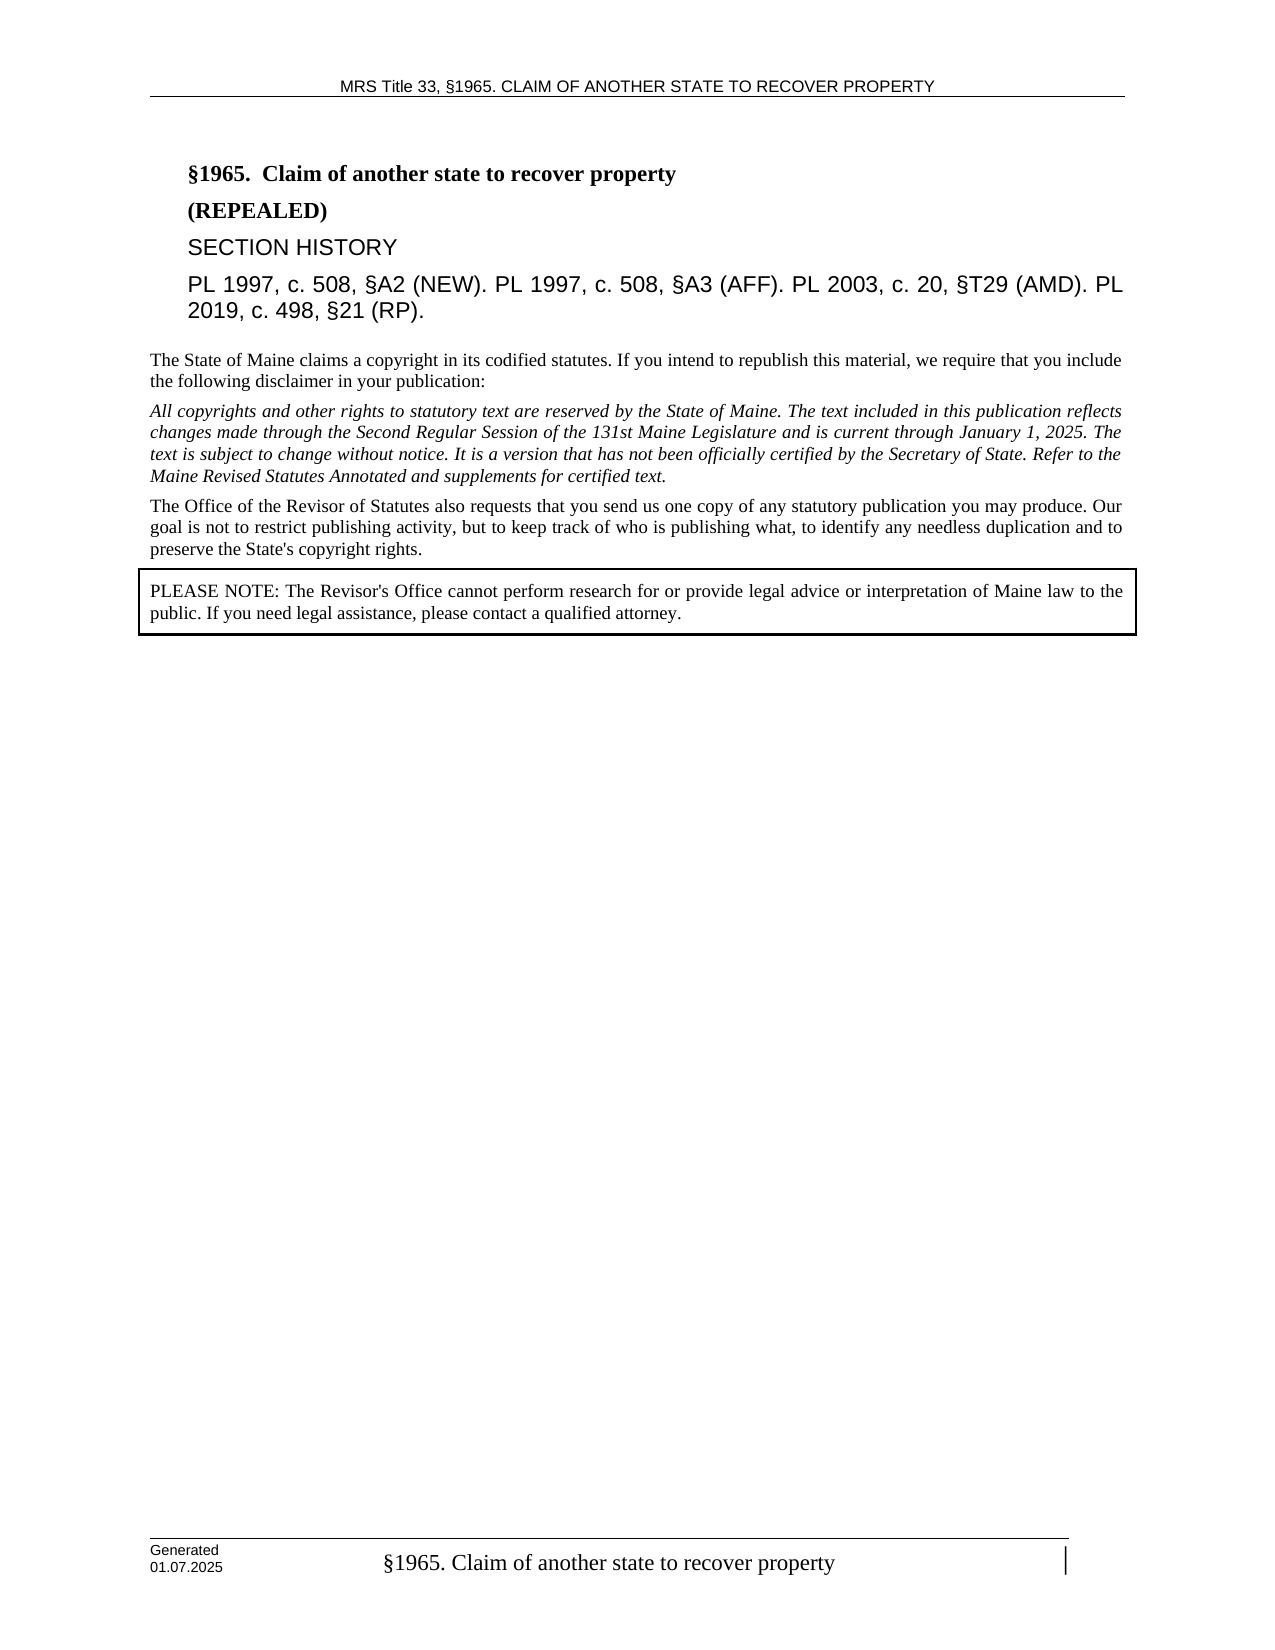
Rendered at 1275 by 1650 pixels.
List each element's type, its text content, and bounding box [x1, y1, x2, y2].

text PLEASE NOTE: The Revisor's Office cannot perform research for or provide legal advice or interpretation of Maine law to the public. If you need legal assistance, please contact a qualified attorney. [140, 570, 1135, 633]
text (REPEALED) [187, 197, 1125, 223]
text The Office of the Revisor of Statutes also requests that you send us one copy of any statutory publication you may produce. Our goal is not to restrict publishing activity, but to keep track of who is publishing what, to identify any needless duplication and to preserve the State's copyright rights. [150, 494, 1125, 559]
text All copyrights and other rights to statutory text are reserved by the State of Maine. The text included in this publication reflects changes made through the Second Regular Session of the 131st Maine Legislature and is current through January 1, 2025 . The text is subject to change without notice. It is a version that has not been officially certified by the Secretary of State. Refer to the Maine Revised Statutes Annotated and supplements for certified text. [150, 400, 1125, 486]
text The State of Maine claims a copyright in its codified statutes. If you intend to republish this material, we require that you include the following disclaimer in your publication: [150, 348, 1125, 392]
text SECTION HISTORY [187, 234, 1125, 260]
text §1965. Claim of another state to recover property [187, 160, 1125, 187]
text PL 1997, c. 508, §A2 (NEW). PL 1997, c. 508, §A3 (AFF). PL 2003, c. 20, §T29 (AMD). PL 2019, c. 498, §21 (RP). [187, 271, 1125, 323]
